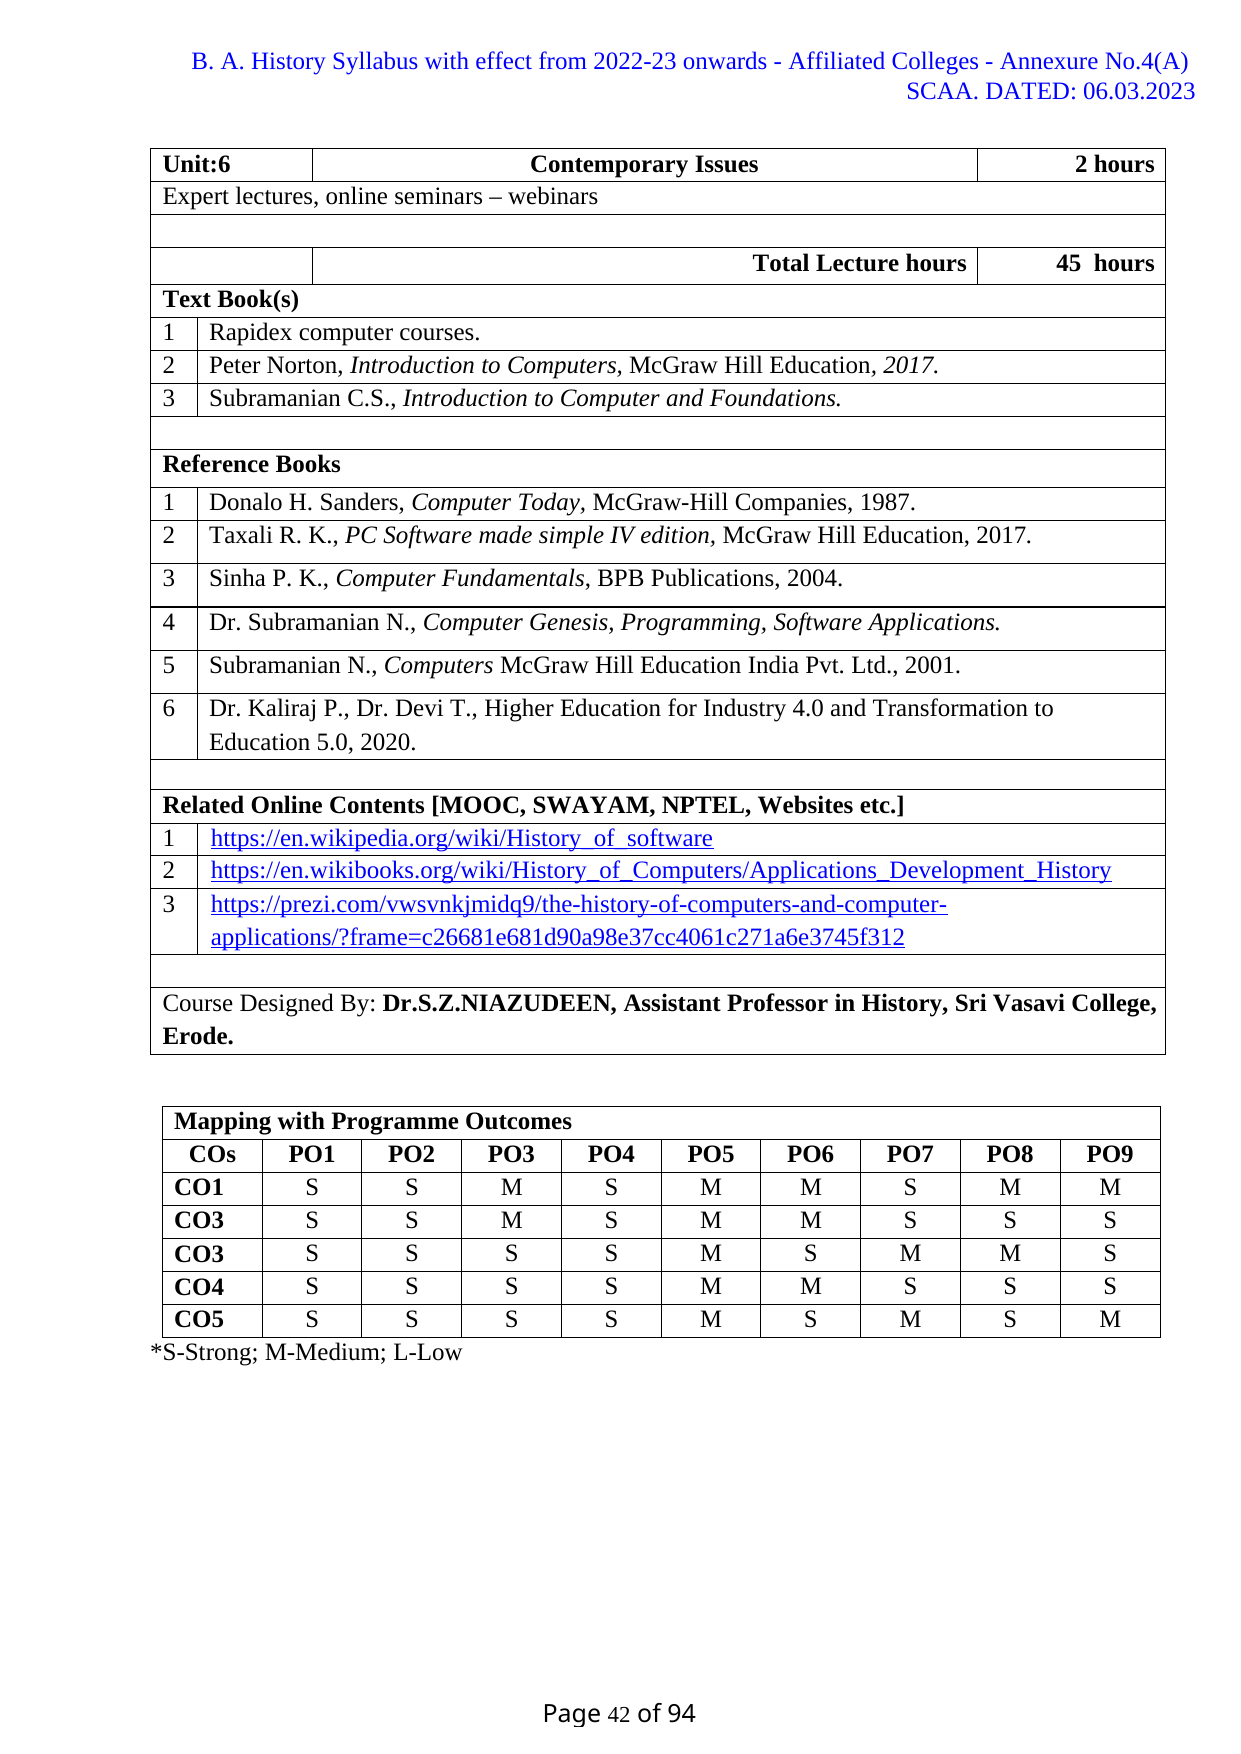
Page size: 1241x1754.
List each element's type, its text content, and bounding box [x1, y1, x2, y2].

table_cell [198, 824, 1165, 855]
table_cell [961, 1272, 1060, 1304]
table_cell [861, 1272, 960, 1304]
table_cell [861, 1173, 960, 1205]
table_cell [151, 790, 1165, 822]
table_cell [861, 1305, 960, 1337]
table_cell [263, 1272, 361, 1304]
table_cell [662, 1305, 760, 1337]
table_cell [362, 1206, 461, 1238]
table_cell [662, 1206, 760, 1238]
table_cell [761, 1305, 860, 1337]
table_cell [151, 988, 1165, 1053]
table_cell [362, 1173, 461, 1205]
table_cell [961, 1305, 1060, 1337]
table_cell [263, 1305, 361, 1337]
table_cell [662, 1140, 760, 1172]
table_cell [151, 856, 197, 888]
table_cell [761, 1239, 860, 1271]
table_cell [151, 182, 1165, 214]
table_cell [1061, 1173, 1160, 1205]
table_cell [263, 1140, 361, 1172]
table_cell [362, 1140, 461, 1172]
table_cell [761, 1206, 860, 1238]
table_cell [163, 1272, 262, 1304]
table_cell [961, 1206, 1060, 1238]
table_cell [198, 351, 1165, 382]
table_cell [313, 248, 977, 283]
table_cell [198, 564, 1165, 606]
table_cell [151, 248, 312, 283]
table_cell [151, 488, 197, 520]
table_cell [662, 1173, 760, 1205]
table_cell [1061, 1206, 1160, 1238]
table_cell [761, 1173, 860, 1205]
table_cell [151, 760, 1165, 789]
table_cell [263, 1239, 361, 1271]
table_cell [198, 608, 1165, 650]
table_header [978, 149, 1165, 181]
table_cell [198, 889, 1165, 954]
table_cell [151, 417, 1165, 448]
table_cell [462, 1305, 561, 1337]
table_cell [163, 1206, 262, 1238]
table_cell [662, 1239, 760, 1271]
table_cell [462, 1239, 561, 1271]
text *S-Strong; M-Medium; L-Low [150, 1338, 1203, 1366]
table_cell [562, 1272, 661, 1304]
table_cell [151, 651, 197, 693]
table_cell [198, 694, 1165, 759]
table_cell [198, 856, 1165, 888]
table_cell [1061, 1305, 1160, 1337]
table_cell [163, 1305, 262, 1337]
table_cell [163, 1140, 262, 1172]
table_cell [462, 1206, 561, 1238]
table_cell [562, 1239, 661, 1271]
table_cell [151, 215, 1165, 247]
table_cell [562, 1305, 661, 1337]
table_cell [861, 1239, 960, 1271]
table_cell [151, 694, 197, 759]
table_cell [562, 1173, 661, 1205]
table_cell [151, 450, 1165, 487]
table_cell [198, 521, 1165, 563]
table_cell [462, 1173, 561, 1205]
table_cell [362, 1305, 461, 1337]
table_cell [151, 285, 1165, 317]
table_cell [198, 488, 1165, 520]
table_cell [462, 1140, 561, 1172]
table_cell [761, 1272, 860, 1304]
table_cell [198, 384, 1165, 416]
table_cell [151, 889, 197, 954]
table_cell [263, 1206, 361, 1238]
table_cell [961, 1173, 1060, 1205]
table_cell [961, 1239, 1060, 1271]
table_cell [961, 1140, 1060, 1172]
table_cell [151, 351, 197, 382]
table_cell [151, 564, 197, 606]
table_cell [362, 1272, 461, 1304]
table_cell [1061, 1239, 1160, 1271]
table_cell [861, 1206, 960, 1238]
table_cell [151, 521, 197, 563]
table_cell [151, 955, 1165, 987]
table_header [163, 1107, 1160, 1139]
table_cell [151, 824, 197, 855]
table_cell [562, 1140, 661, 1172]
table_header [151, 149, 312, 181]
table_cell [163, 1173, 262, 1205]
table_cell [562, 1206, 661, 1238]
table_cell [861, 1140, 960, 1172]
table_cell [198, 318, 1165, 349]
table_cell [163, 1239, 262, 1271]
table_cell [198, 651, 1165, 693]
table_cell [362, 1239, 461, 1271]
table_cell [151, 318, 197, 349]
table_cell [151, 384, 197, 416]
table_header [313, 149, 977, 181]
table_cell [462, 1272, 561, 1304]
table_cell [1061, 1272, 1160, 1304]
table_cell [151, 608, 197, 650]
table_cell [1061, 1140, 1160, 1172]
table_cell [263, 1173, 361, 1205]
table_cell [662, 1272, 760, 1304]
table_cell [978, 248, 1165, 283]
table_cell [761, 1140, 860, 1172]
